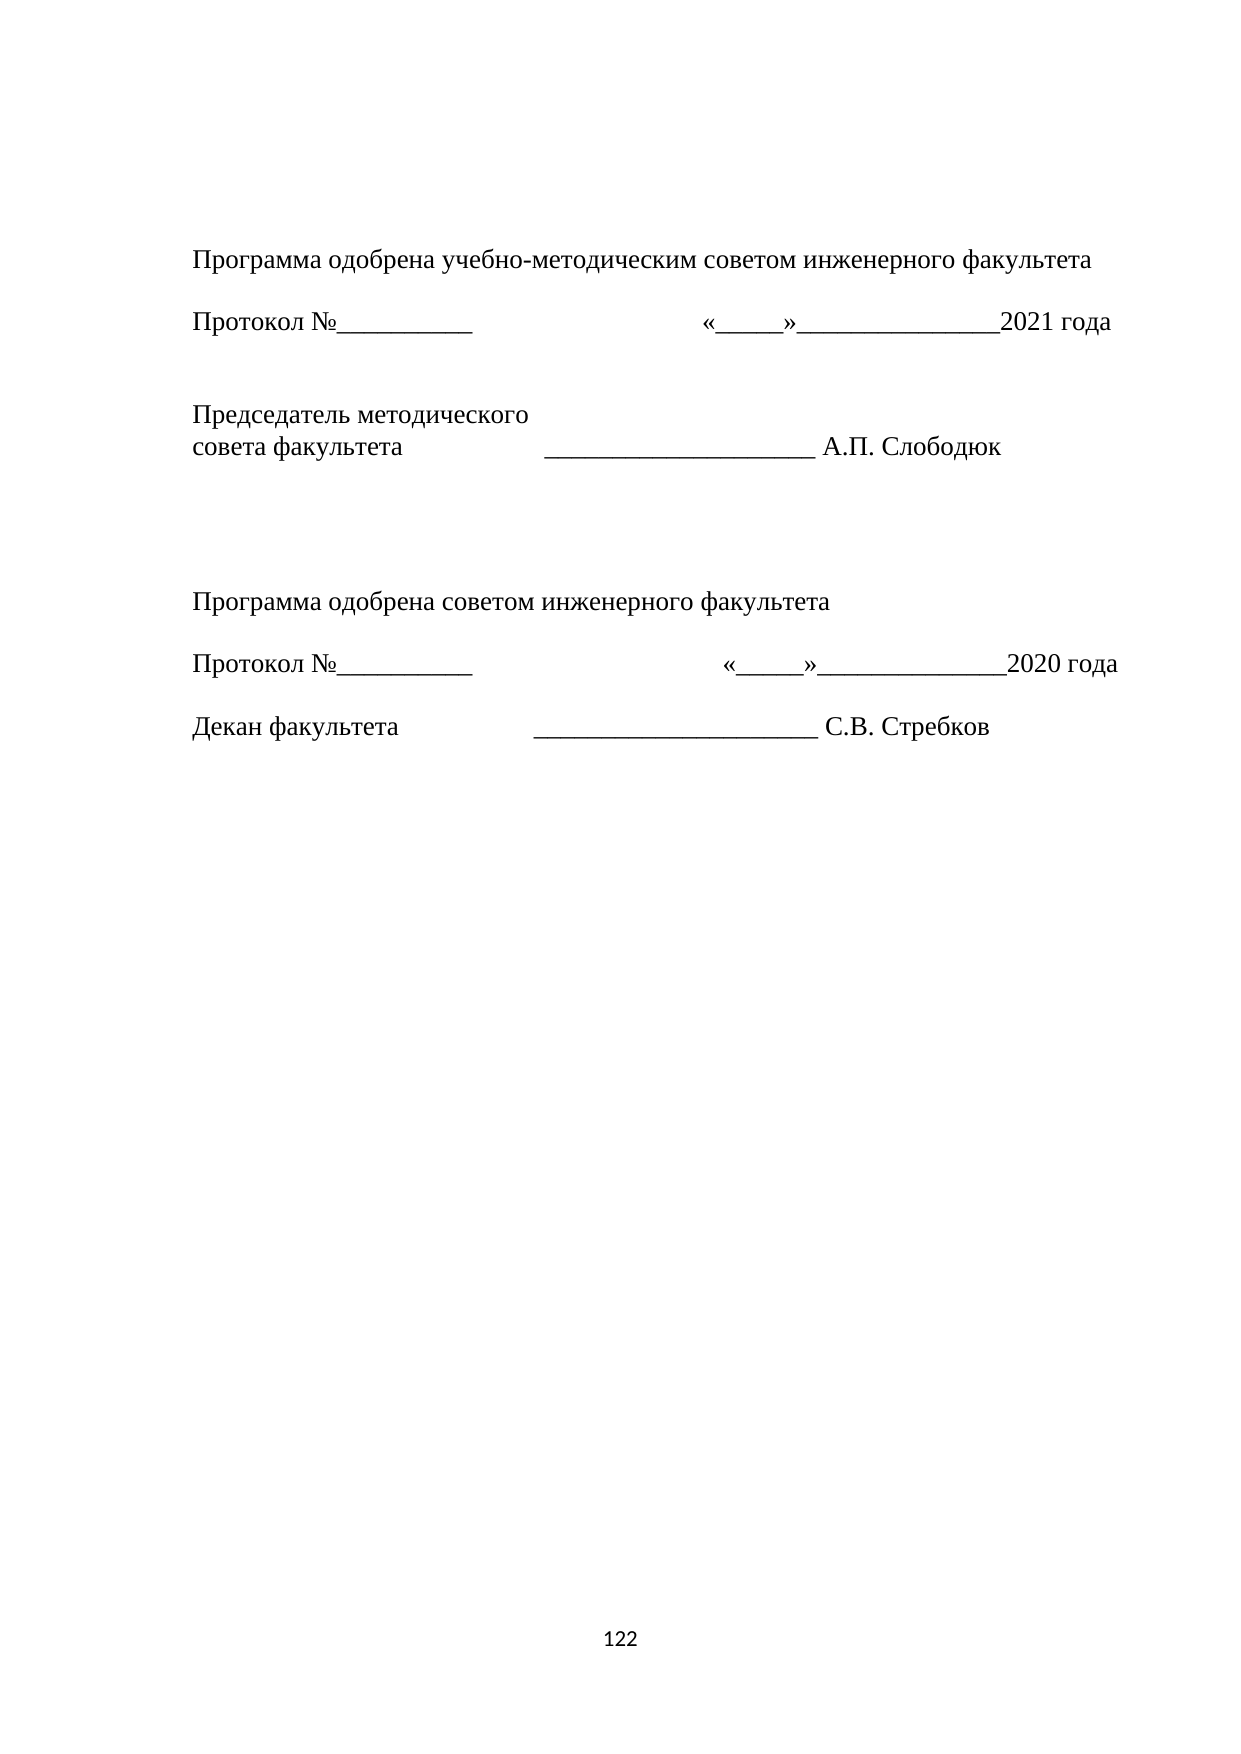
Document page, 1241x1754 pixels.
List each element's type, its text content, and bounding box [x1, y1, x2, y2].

text Протокол №__________ «_____»______________2020 года [118, 648, 1122, 679]
text Программа одобрена советом инженерного факультета [118, 585, 1122, 616]
text Протокол №__________ «_____»_______________2021 года [118, 305, 1122, 336]
text Председатель методического [118, 398, 1122, 429]
text Декан факультета _____________________ С.В. Стребков [118, 710, 1122, 741]
text совета факультета ____________________ А.П. Слободюк [118, 429, 1122, 461]
text Программа одобрена учебно-методическим советом инженерного факультета [118, 243, 1122, 274]
